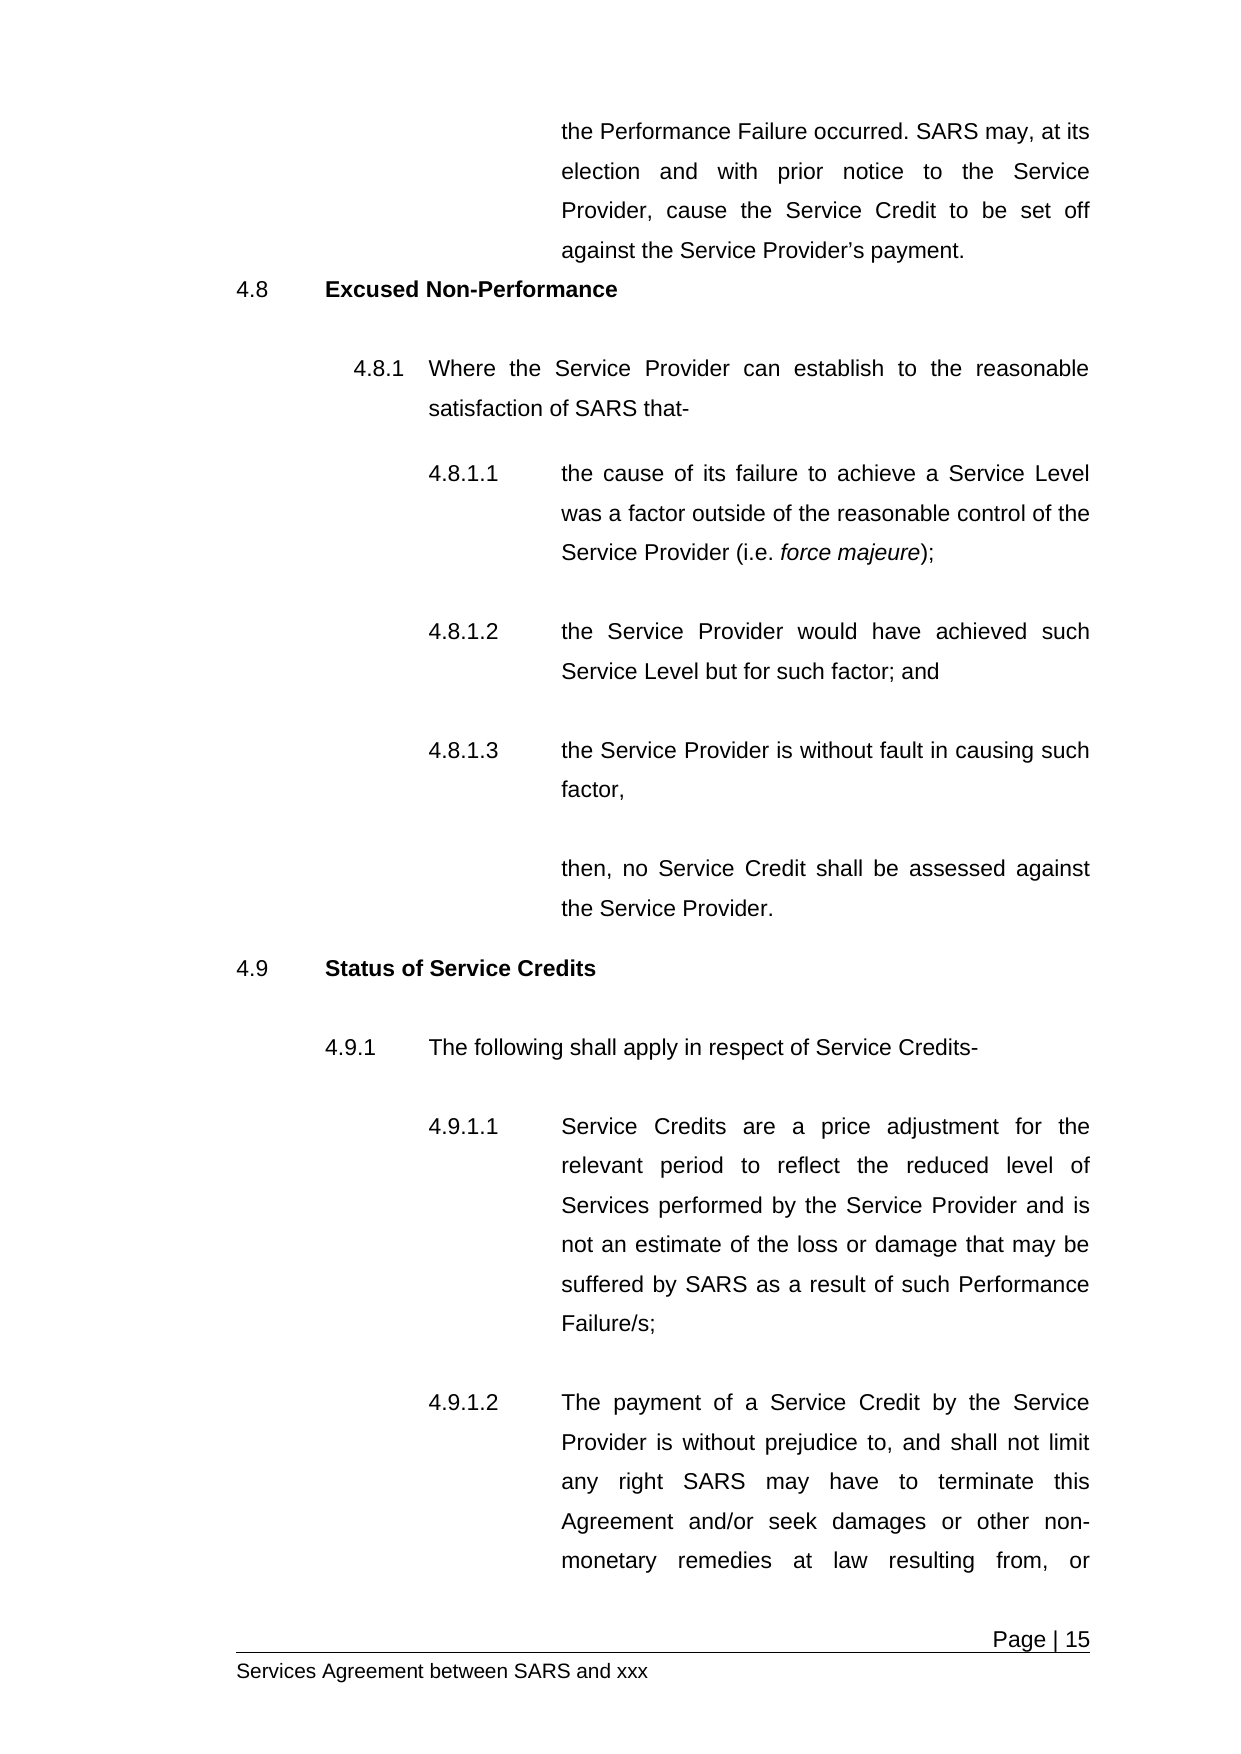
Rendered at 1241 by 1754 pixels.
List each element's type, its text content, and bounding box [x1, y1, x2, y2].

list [428, 1389, 1090, 1573]
list Where the Service Provider can establish to the reasonable satisfaction of SARS that- [353, 355, 1090, 421]
list the Service Provider is without fault in causing such factor, [428, 737, 1090, 803]
list Service Credits are a price adjustment for the relevant period to reflect the reduced level of Services performed by the Service Provider and is not an estimate of the loss or damage that may be suffered by SARS as a result of such Performance Failure/s; [428, 1113, 1090, 1337]
list Status of Service Credits [236, 955, 1090, 981]
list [428, 118, 1090, 263]
list the Service Provider would have achieved such Service Level but for such factor; and [428, 618, 1090, 684]
list the cause of its failure to achieve a Service Level was a factor outside of the reasonable control of the Service Provider (i.e. force majeure); [428, 460, 1090, 566]
list The following shall apply in respect of Service Credits- [325, 1034, 1090, 1060]
text then, no Service Credit shall be assessed against the Service Provider. [561, 855, 1090, 921]
list Excused Non-Performance [236, 276, 1090, 302]
